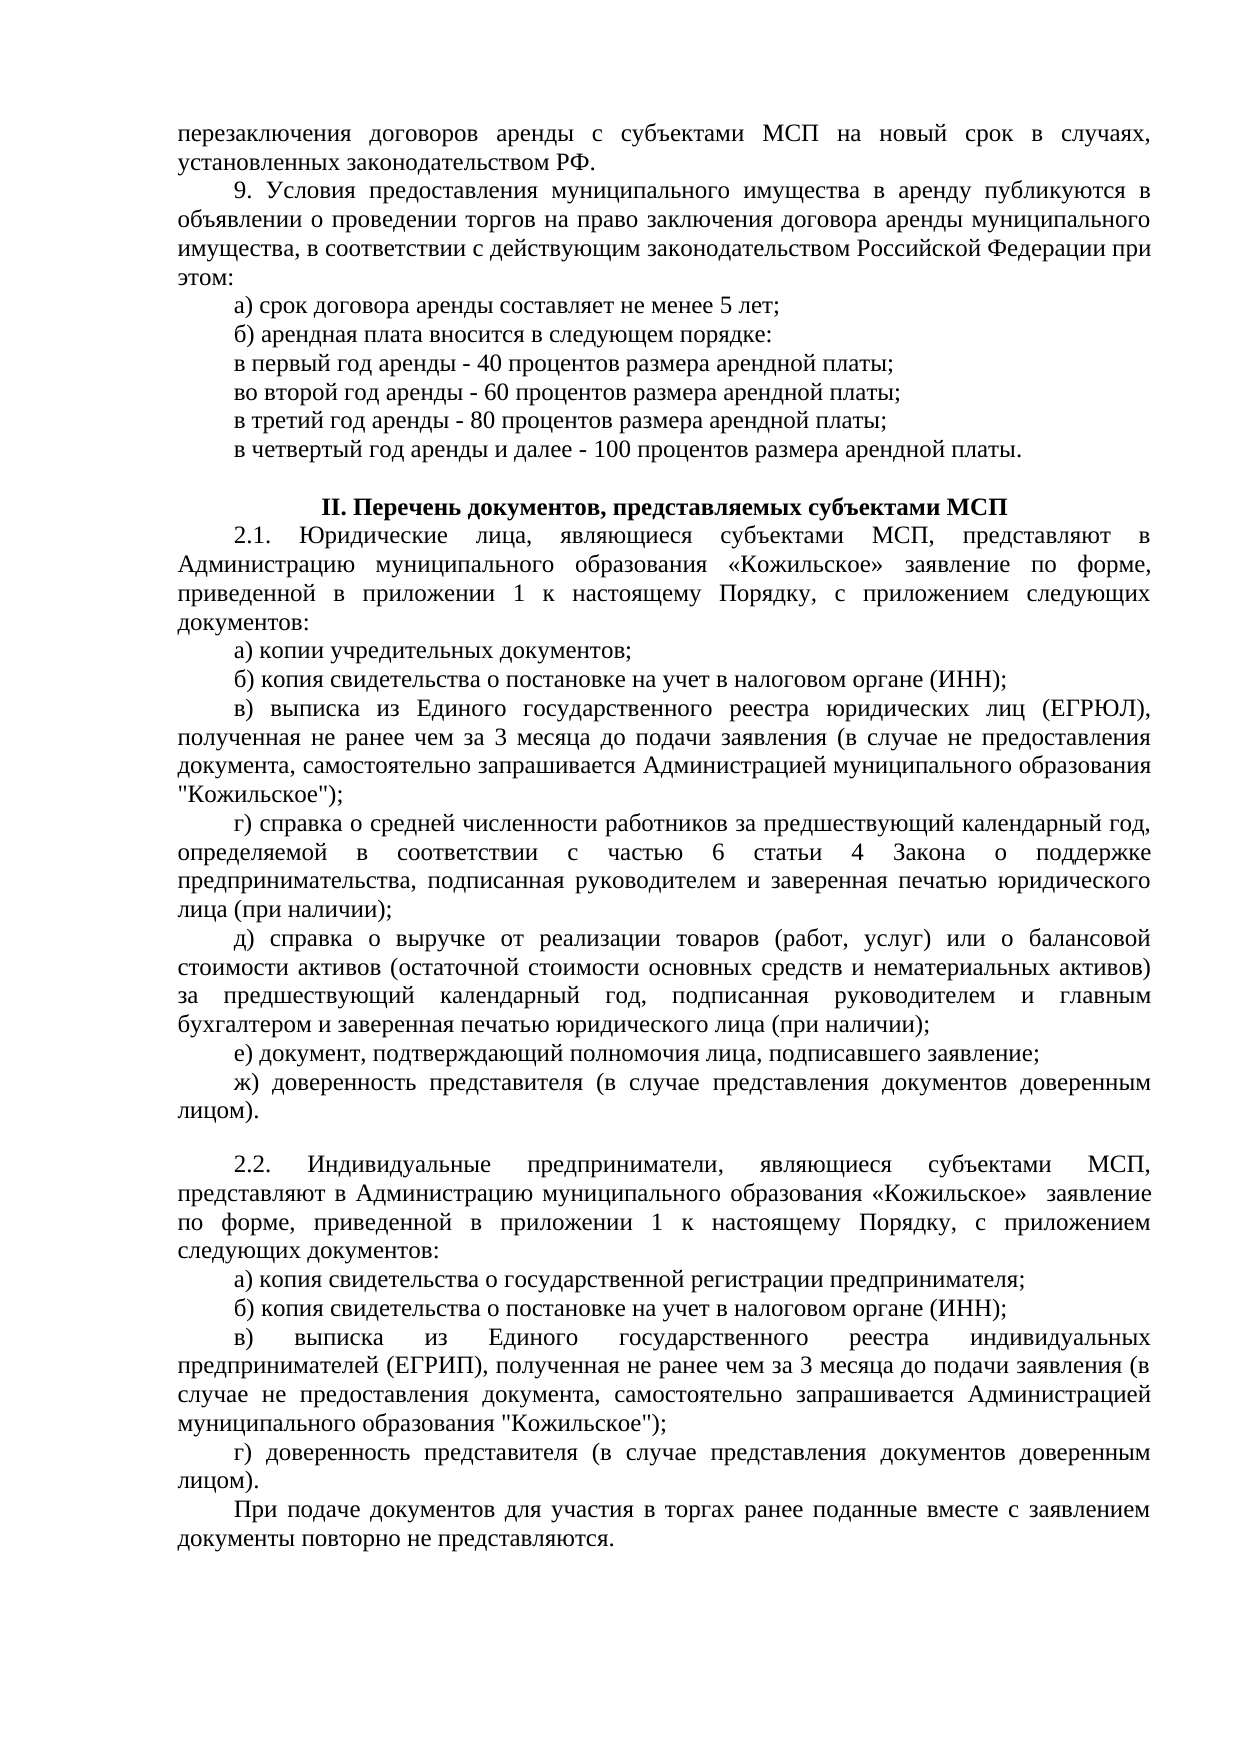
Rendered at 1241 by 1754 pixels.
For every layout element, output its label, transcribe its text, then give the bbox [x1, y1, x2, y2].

text 2.2. Индивидуальные предприниматели, являющиеся субъектами МСП, представляют в Администрацию муниципального образования «Кожильское» заявление по форме, приведенной в приложении 1 к настоящему Порядку, с приложением следующих документов: [177, 1149, 1152, 1264]
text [177, 118, 1152, 176]
text д) справка о выручке от реализации товаров (работ, услуг) или о балансовой стоимости активов (остаточной стоимости основных средств и нематериальных активов) за предшествующий календарный год, подписанная руководителем и главным бухгалтером и заверенная печатью юридического лица (при наличии); [177, 923, 1152, 1038]
text в третий год аренды - 80 процентов размера арендной платы; [177, 406, 1152, 434]
text а) срок договора аренды составляет не менее 5 лет; [177, 291, 1152, 319]
text б) копия свидетельства о постановке на учет в налоговом органе (ИНН); [177, 1293, 1152, 1322]
text в) выписка из Единого государственного реестра юридических лиц (ЕГРЮЛ), полученная не ранее чем за 3 месяца до подачи заявления (в случае не предоставления документа, самостоятельно запрашивается Администрацией муниципального образования "Кожильское"); [177, 693, 1152, 808]
text 9. Условия предоставления муниципального имущества в аренду публикуются в объявлении о проведении торгов на право заключения договора аренды муниципального имущества, в соответствии с действующим законодательством Российской Федерации при этом: [177, 176, 1152, 291]
text а) копии учредительных документов; [177, 636, 1152, 664]
text б) арендная плата вносится в следующем порядке: [177, 319, 1152, 348]
text в первый год аренды - 40 процентов размера арендной платы; [177, 348, 1152, 377]
text б) копия свидетельства о постановке на учет в налоговом органе (ИНН); [177, 664, 1152, 693]
text 2.1. Юридические лица, являющиеся субъектами МСП, представляют в Администрацию муниципального образования «Кожильское» заявление по форме, приведенной в приложении 1 к настоящему Порядку, с приложением следующих документов: [177, 521, 1152, 636]
text в) выписка из Единого государственного реестра индивидуальных предпринимателей (ЕГРИП), полученная не ранее чем за 3 месяца до подачи заявления (в случае не предоставления документа, самостоятельно запрашивается Администрацией муниципального образования "Кожильское"); [177, 1322, 1152, 1437]
text II. Перечень документов, представляемых субъектами МСП [177, 492, 1152, 521]
text е) документ, подтверждающий полномочия лица, подписавшего заявление; [177, 1038, 1152, 1067]
text а) копия свидетельства о государственной регистрации предпринимателя; [177, 1264, 1152, 1293]
text ж) доверенность представителя (в случае представления документов доверенным лицом). [177, 1067, 1152, 1124]
text в четвертый год аренды и далее - 100 процентов размера арендной платы. [177, 434, 1152, 463]
text При подаче документов для участия в торгах ранее поданные вместе с заявлением документы повторно не представляются. [177, 1494, 1152, 1552]
text г) справка о средней численности работников за предшествующий календарный год, определяемой в соответствии с частью 6 статьи 4 Закона о поддержке предпринимательства, подписанная руководителем и заверенная печатью юридического лица (при наличии); [177, 808, 1152, 923]
text г) доверенность представителя (в случае представления документов доверенным лицом). [177, 1437, 1152, 1494]
text во второй год аренды - 60 процентов размера арендной платы; [177, 377, 1152, 406]
